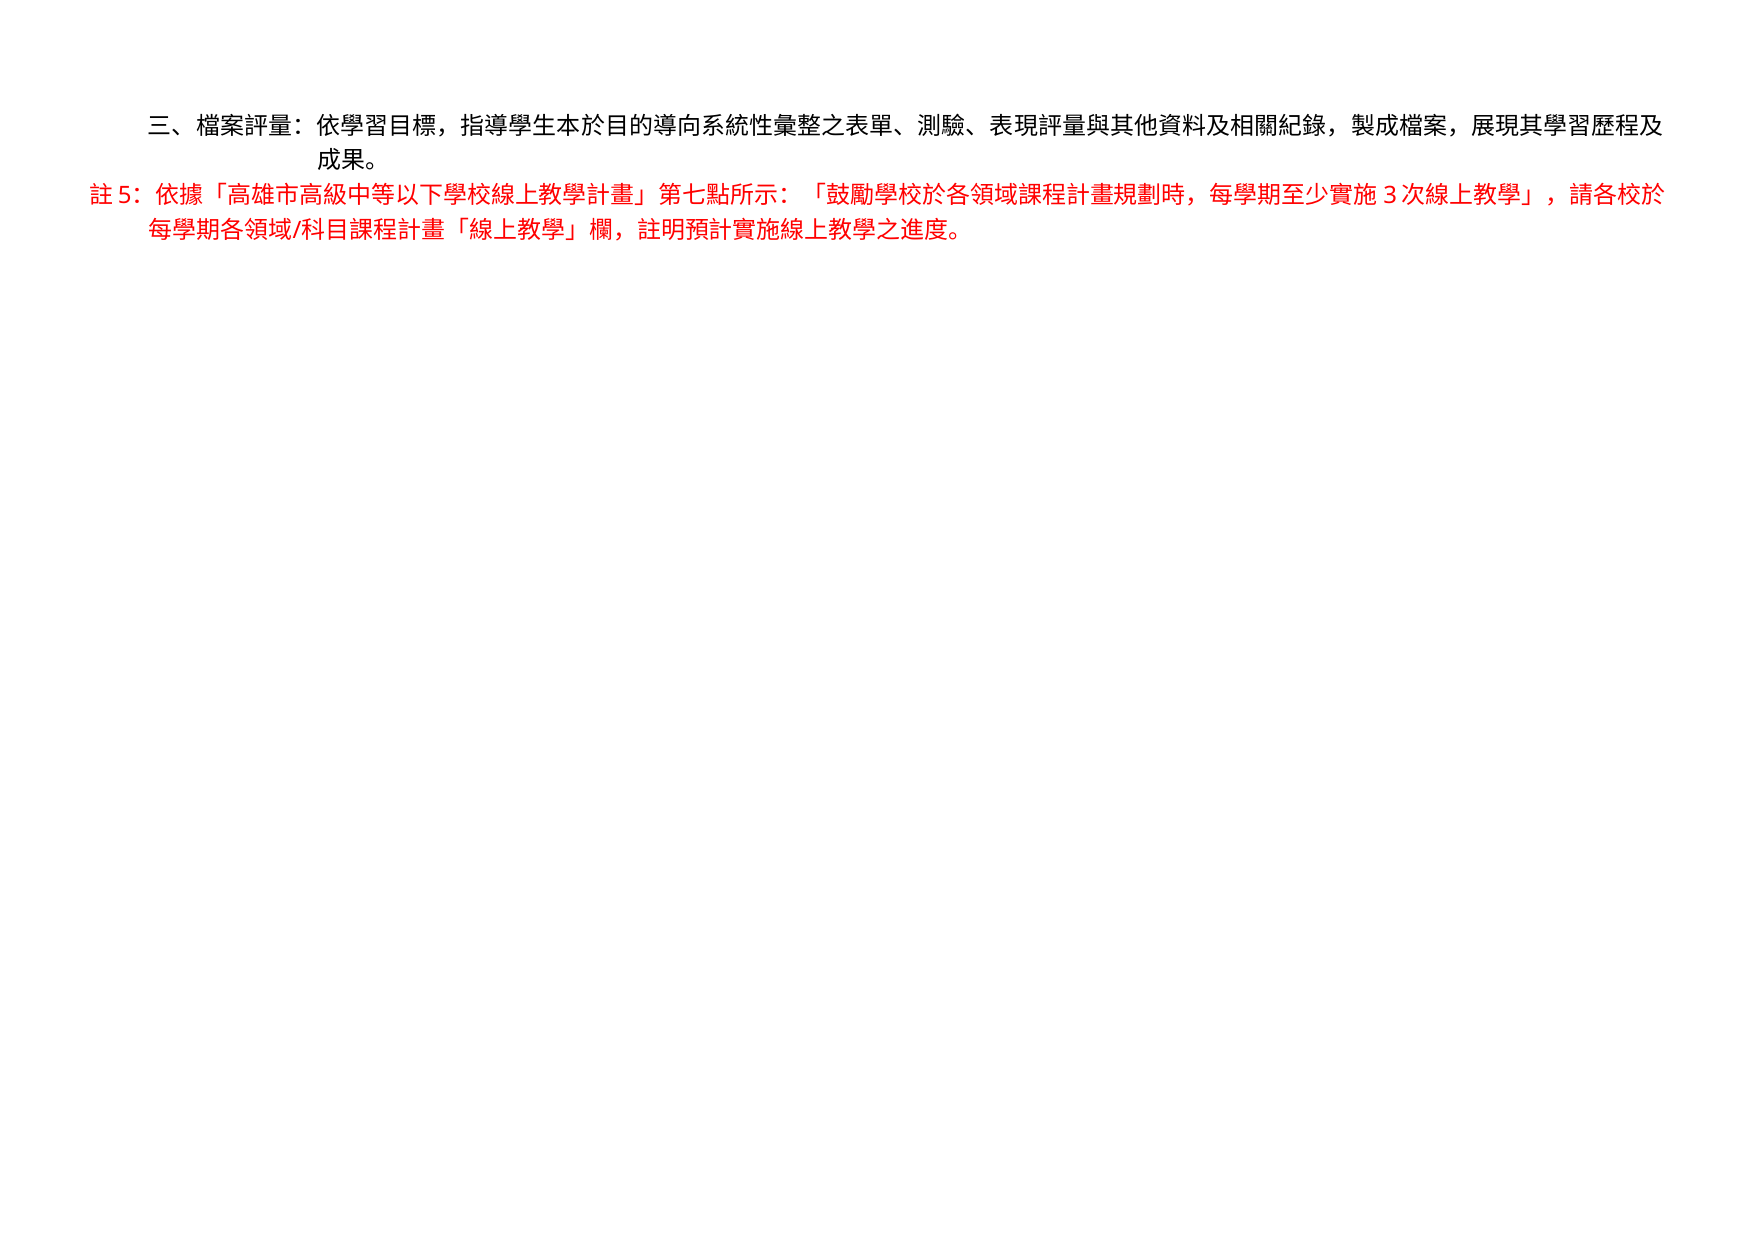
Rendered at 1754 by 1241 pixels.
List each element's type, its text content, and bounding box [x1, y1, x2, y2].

text 註5：依據「高雄市高級中等以下學校線上教學計畫」第七點所示：「鼓勵學校於各領域課程計畫規劃時，每學期至少實施3次線上教學」，請各校於每學期各領域/科目課程計畫「線上教學」欄，註明預計實施線上教學之進度。 [89, 176, 1665, 245]
text 三、檔案評量：依學習目標，指導學生本於目的導向系統性彙整之表單、測驗、表現評量與其他資料及相關紀錄，製成檔案，展現其學習歷程及成果。 [148, 106, 1665, 176]
